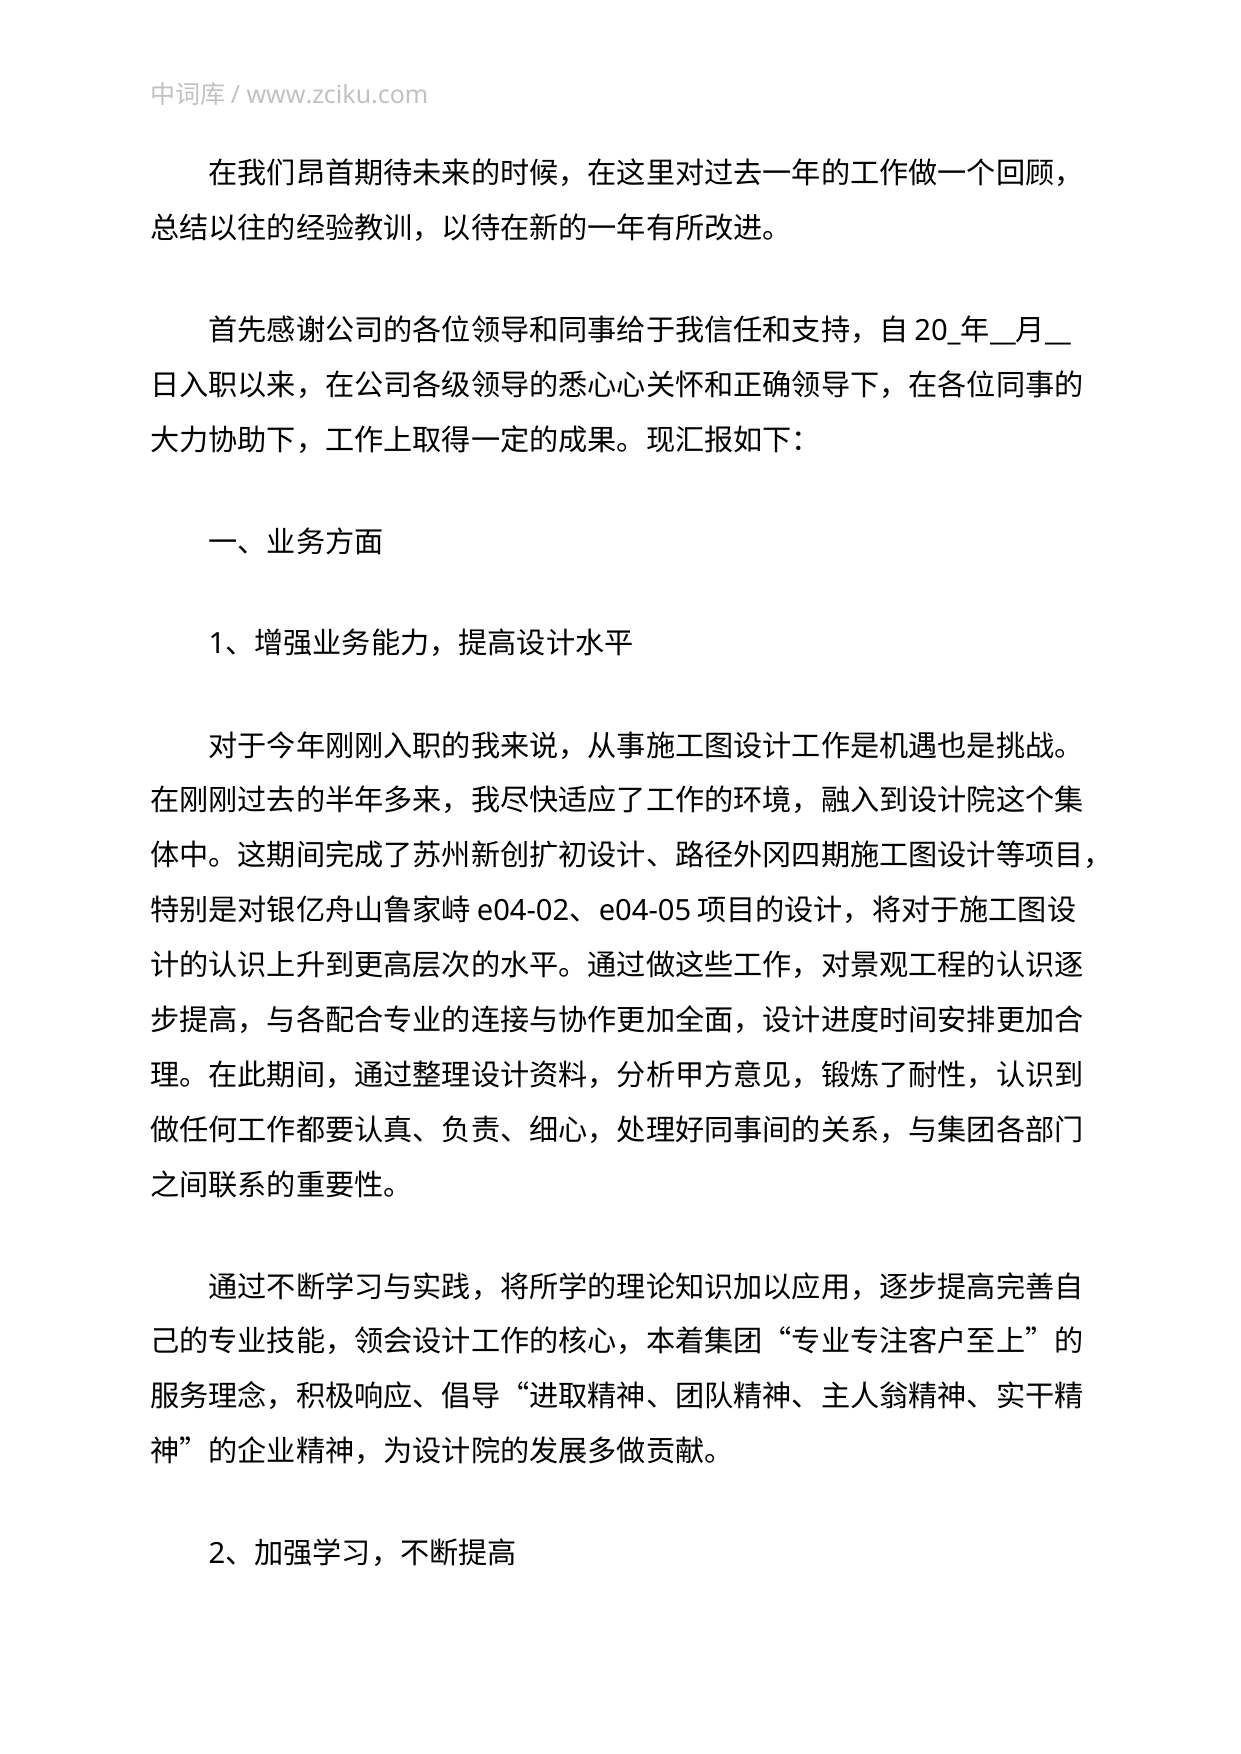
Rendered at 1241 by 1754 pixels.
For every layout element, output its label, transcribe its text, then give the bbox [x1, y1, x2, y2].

text 1、增强业务能力，提高设计水平 [150, 620, 1090, 662]
text 在我们昂首期待未来的时候，在这里对过去一年的工作做一个回顾，总结以往的经验教训，以待在新的一年有所改进。 [150, 150, 1090, 247]
text 2、加强学习，不断提高 [150, 1529, 1090, 1572]
text 通过不断学习与实践，将所学的理论知识加以应用，逐步提高完善自己的专业技能，领会设计工作的核心，本着集团“专业专注客户至上”的服务理念，积极响应、倡导“进取精神、团队精神、主人翁精神、实干精神”的企业精神，为设计院的发展多做贡献。 [150, 1263, 1090, 1470]
text 对于今年刚刚入职的我来说，从事施工图设计工作是机遇也是挑战。在刚刚过去的半年多来，我尽快适应了工作的环境，融入到设计院这个集体中。这期间完成了苏州新创扩初设计、路径外冈四期施工图设计等项目，特别是对银亿舟山鲁家峙e04-02、e04-05项目的设计，将对于施工图设计的认识上升到更高层次的水平。通过做这些工作，对景观工程的认识逐步提高，与各配合专业的连接与协作更加全面，设计进度时间安排更加合理。在此期间，通过整理设计资料，分析甲方意见，锻炼了耐性，认识到做任何工作都要认真、负责、细心，处理好同事间的关系，与集团各部门之间联系的重要性。 [150, 722, 1090, 1204]
text 首先感谢公司的各位领导和同事给于我信任和支持，自20_年__月__日入职以来，在公司各级领导的悉心心关怀和正确领导下，在各位同事的大力协助下，工作上取得一定的成果。现汇报如下： [150, 307, 1090, 459]
text 一、业务方面 [150, 518, 1090, 561]
